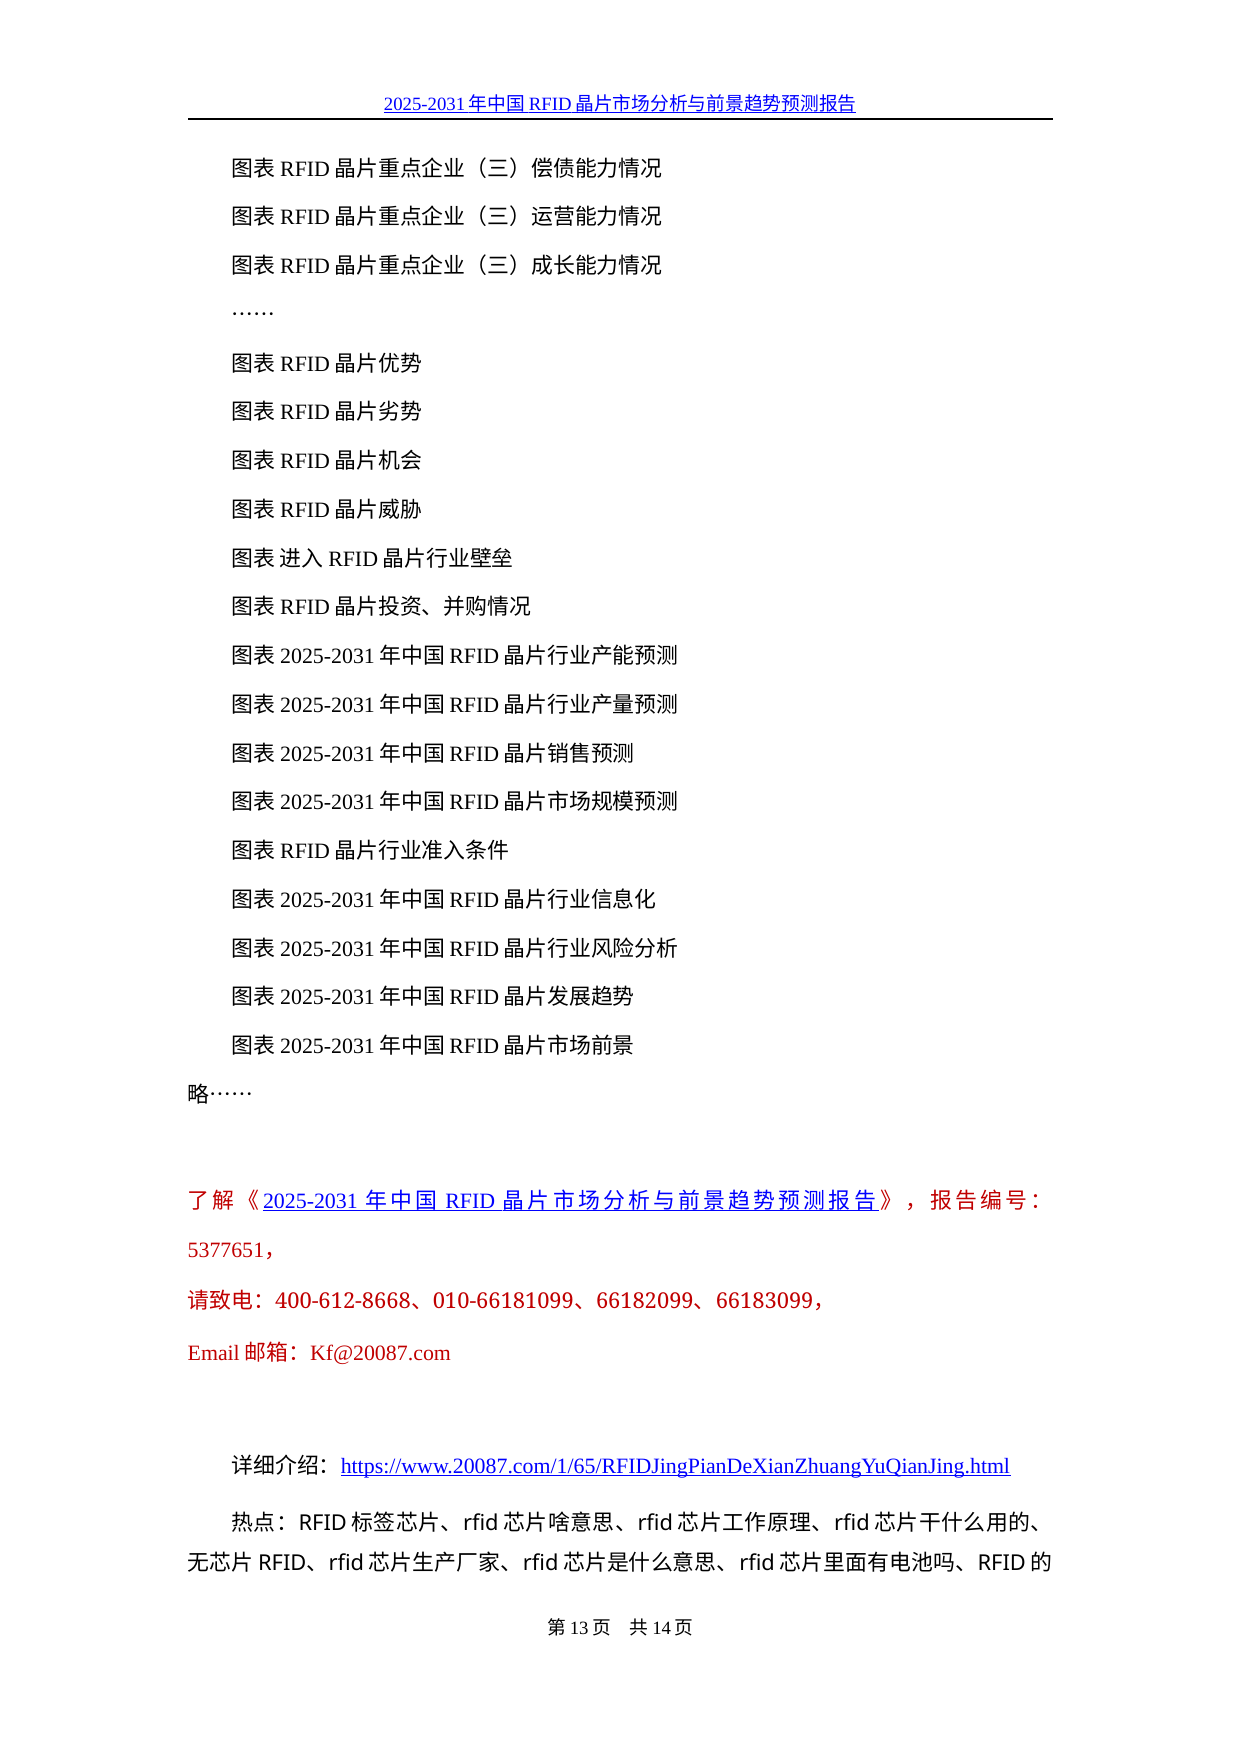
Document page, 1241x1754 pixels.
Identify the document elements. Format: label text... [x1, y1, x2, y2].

text 了解《2025-2031年中国RFID晶片市场分析与前景趋势预测报告》，报告编号：5377651， [187, 1183, 1053, 1264]
text Email邮箱：Kf@20087.com [187, 1335, 1053, 1367]
text 详细介绍：https://www.20087.com/1/65/RFIDJingPianDeXianZhuangYuQianJing.html [187, 1448, 1053, 1480]
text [187, 150, 1053, 1109]
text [187, 1504, 1053, 1577]
text 请致电：400-612-8668、010-66181099、66182099、66183099， [187, 1283, 1053, 1316]
